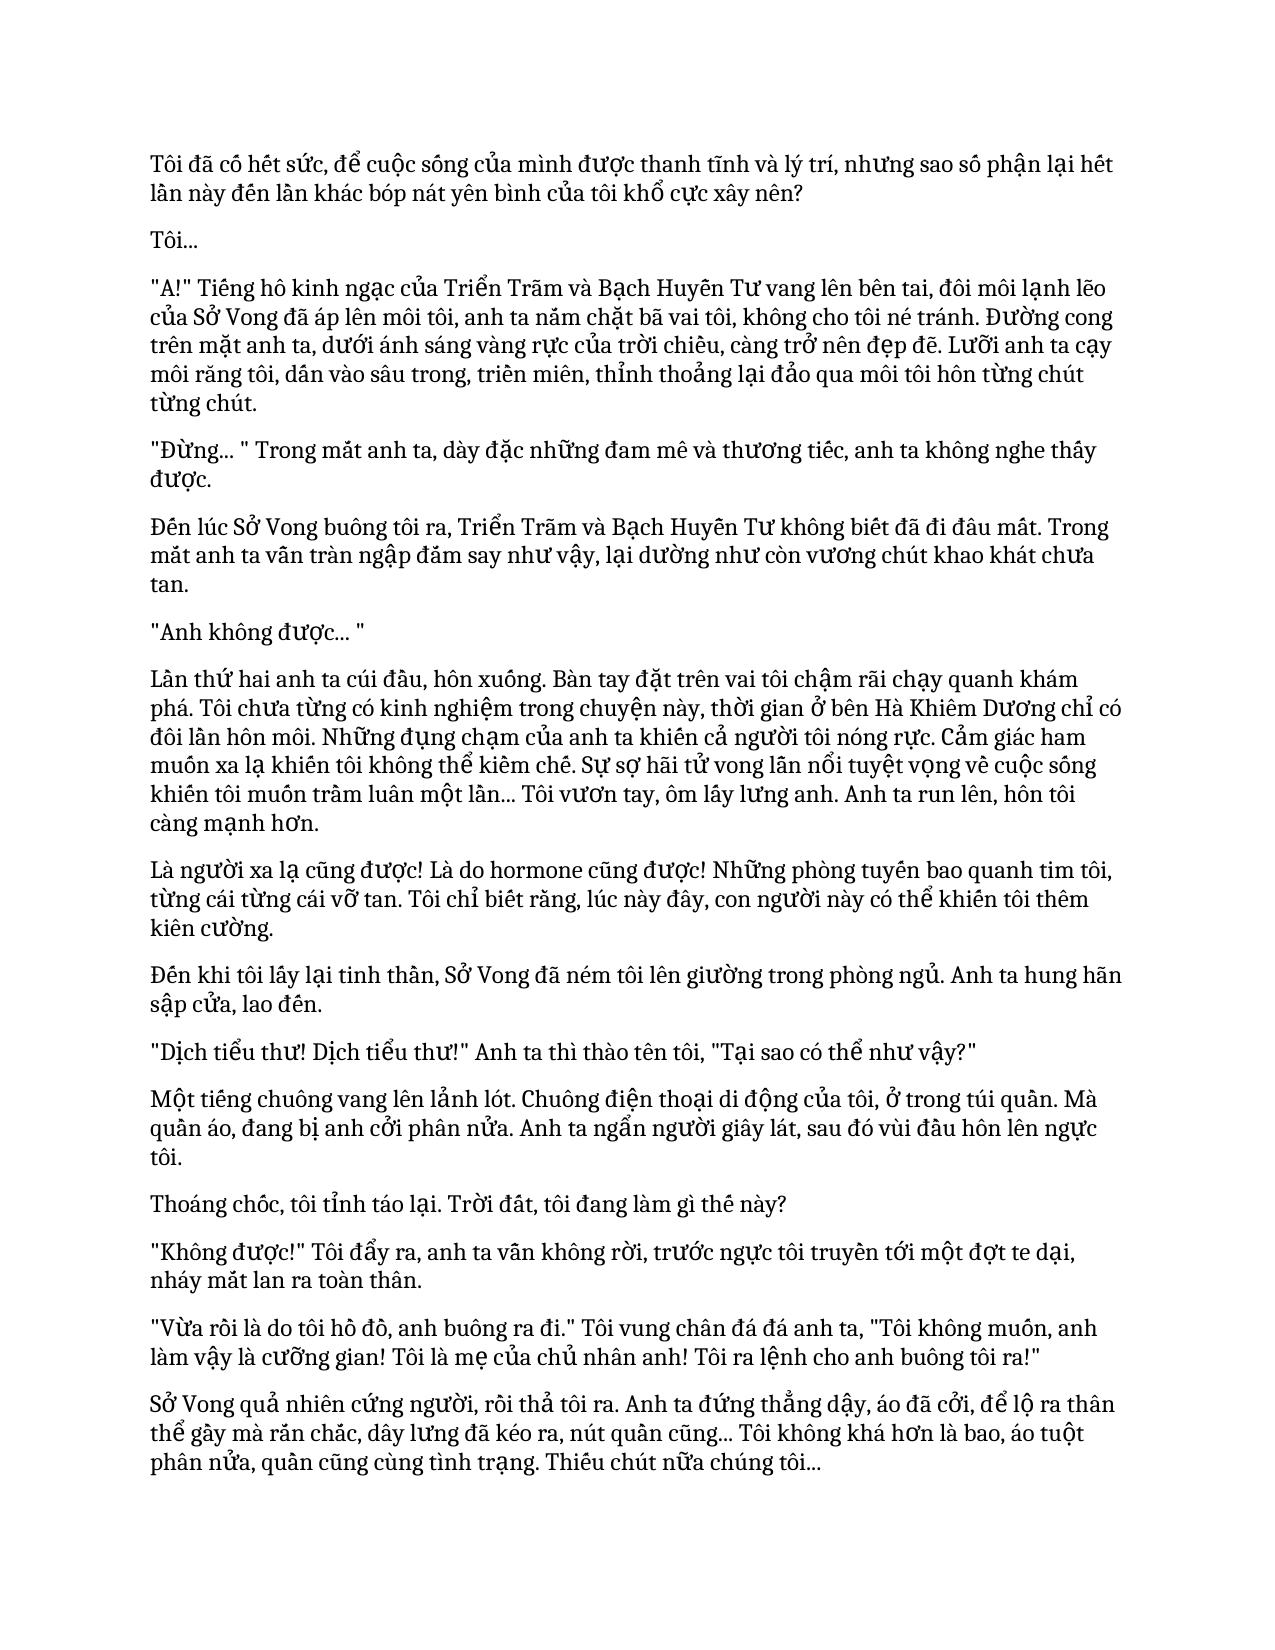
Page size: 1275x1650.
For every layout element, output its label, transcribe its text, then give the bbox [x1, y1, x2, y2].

text "Đừng... " Trong mắt anh ta, dày đặc những đam mê và thương tiếc, anh ta không nghe thấy được. [150, 436, 1125, 494]
text Lần thứ hai anh ta cúi đầu, hôn xuống. Bàn tay đặt trên vai tôi chậm rãi chạy quanh khám phá. Tôi chưa từng có kinh nghiệm trong chuyện này, thời gian ở bên Hà Khiêm Dương chỉ có đôi lần hôn môi. Những đụng chạm của anh ta khiến cả người tôi nóng rực. Cảm giác ham muốn xa lạ khiến tôi không thể kiềm chế. Sự sợ hãi tử vong lẫn nổi tuyệt vọng về cuộc sống khiến tôi muốn trầm luân một lần... Tôi vươn tay, ôm lấy lưng anh. Anh ta run lên, hôn tôi càng mạnh hơn. [150, 665, 1125, 837]
text Sở Vong quả nhiên cứng người, rồi thả tôi ra. Anh ta đứng thẳng dậy, áo đã cởi, để lộ ra thân thể gầy mà rắn chắc, dây lưng đã kéo ra, nút quần cũng... Tôi không khá hơn là bao, áo tuột phân nửa, quần cũng cùng tình trạng. Thiếu chút nữa chúng tôi... [150, 1390, 1125, 1476]
text "A!" Tiếng hô kinh ngạc của Triển Trãm và Bạch Huyễn Tư vang lên bên tai, đôi môi lạnh lẽo của Sở Vong đã áp lên môi tôi, anh ta nắm chặt bã vai tôi, không cho tôi né tránh. Đường cong trên mặt anh ta, dưới ánh sáng vàng rực của trời chiều, càng trở nên đẹp đẽ. Lưỡi anh ta cạy môi răng tôi, dấn vào sâu trong, triền miên, thỉnh thoảng lại đảo qua môi tôi hôn từng chút từng chút. [150, 274, 1125, 417]
text "Anh không được... " [150, 617, 1125, 646]
text Đến khi tôi lấy lại tinh thần, Sở Vong đã ném tôi lên giường trong phòng ngủ. Anh ta hung hãn sập cửa, lao đến. [150, 961, 1125, 1019]
text Tôi... [150, 226, 1125, 255]
text Là người xa lạ cũng được! Là do hormone cũng được! Những phòng tuyến bao quanh tim tôi, từng cái từng cái vỡ tan. Tôi chỉ biết rằng, lúc này đây, con người này có thể khiến tôi thêm kiên cường. [150, 856, 1125, 942]
text "Không được!" Tôi đẩy ra, anh ta vẫn không rời, trước ngực tôi truyền tới một đợt te dại, nháy mắt lan ra toàn thân. [150, 1237, 1125, 1295]
text Một tiếng chuông vang lên lảnh lót. Chuông điện thoại di động của tôi, ở trong túi quần. Mà quần áo, đang bị anh cởi phân nửa. Anh ta ngẩn người giây lát, sau đó vùi đầu hôn lên ngực tôi. [150, 1085, 1125, 1171]
text "Dịch tiểu thư! Dịch tiểu thư!" Anh ta thì thào tên tôi, "Tại sao có thể như vậy?" [150, 1037, 1125, 1066]
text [150, 150, 1125, 207]
text Đến lúc Sở Vong buông tôi ra, Triển Trãm và Bạch Huyễn Tư không biết đã đi đâu mất. Trong mắt anh ta vẫn tràn ngập đắm say như vậy, lại dường như còn vương chút khao khát chưa tan. [150, 512, 1125, 599]
text "Vừa rồi là do tôi hồ đồ, anh buông ra đi." Tôi vung chân đá đá anh ta, "Tôi không muốn, anh làm vậy là cưỡng gian! Tôi là mẹ của chủ nhân anh! Tôi ra lệnh cho anh buông tôi ra!" [150, 1314, 1125, 1371]
text Thoáng chốc, tôi tỉnh táo lại. Trời đất, tôi đang làm gì thế này? [150, 1190, 1125, 1219]
